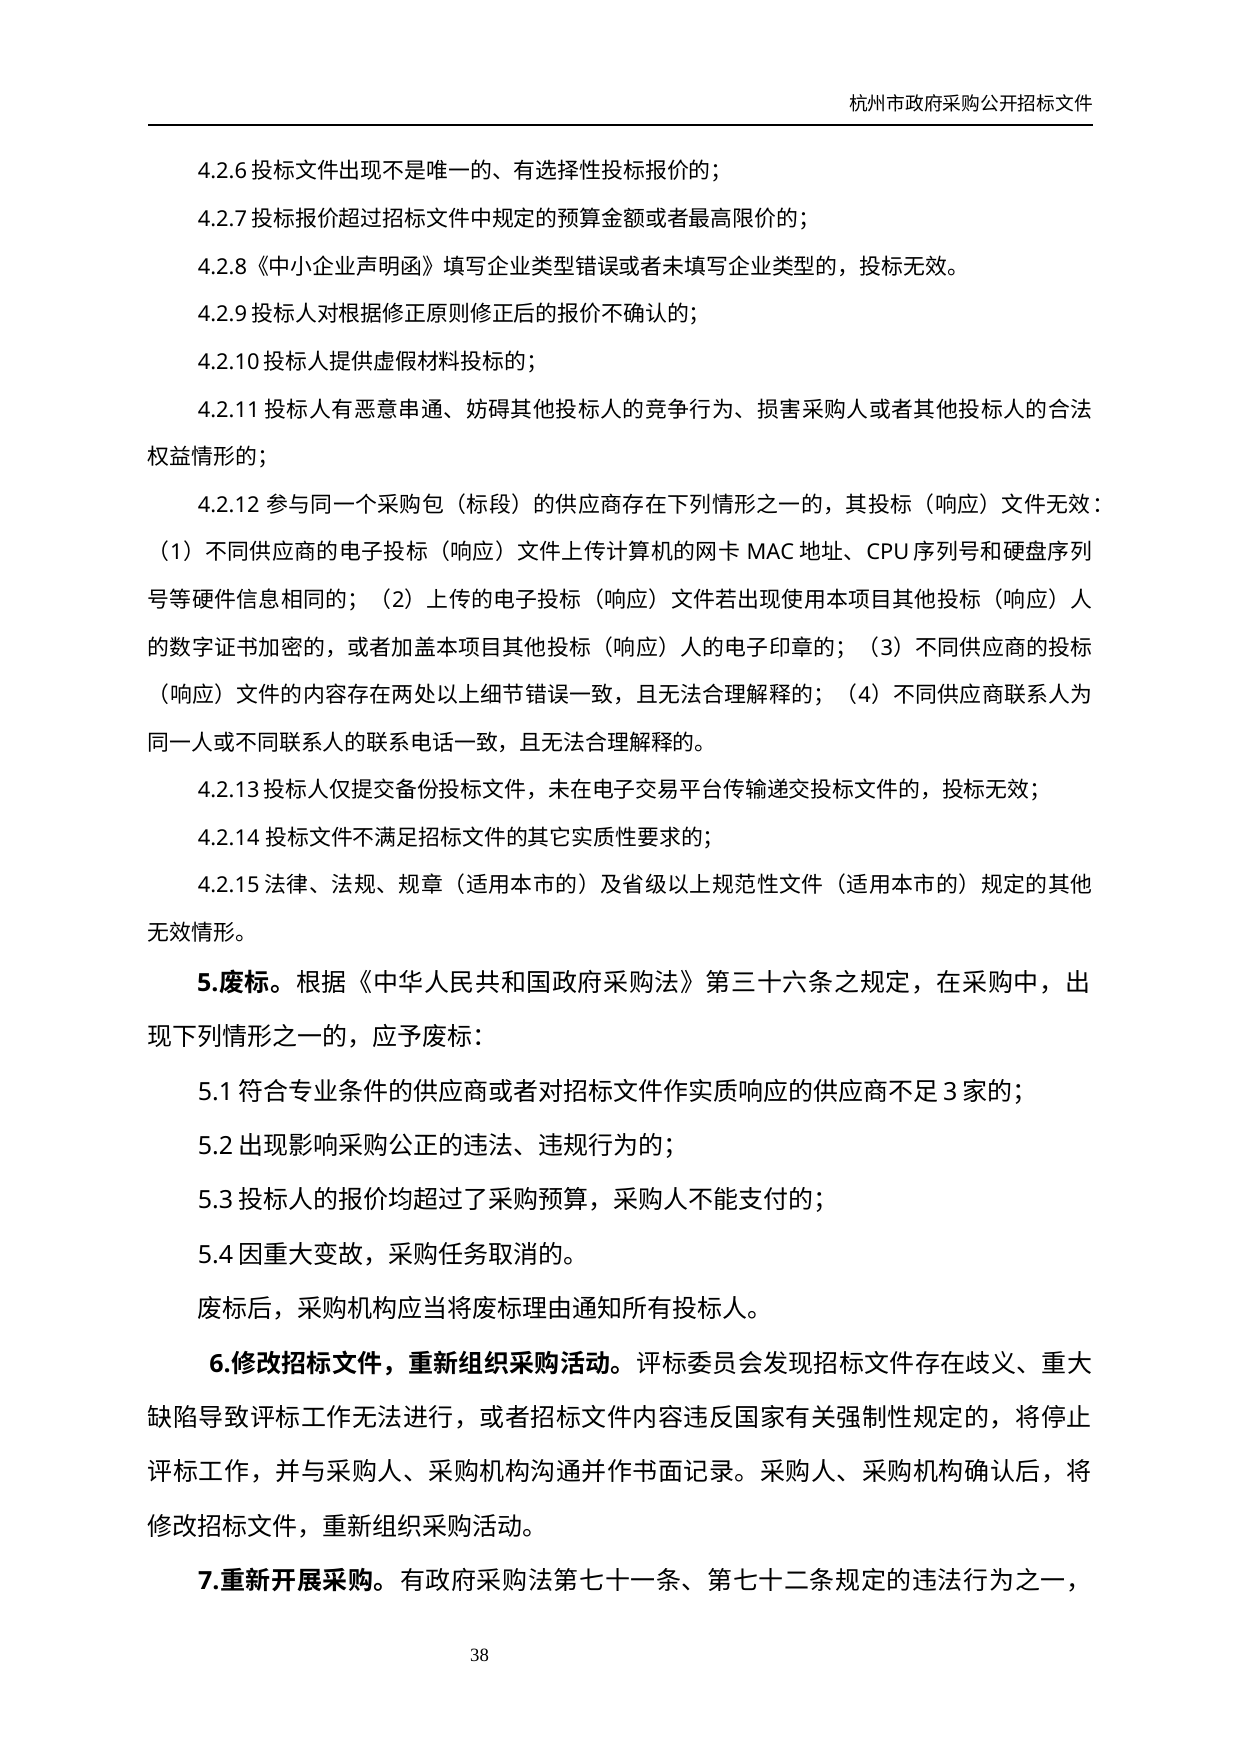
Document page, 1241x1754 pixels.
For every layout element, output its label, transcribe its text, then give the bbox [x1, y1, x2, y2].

text 5.2出现影响采购公正的违法、违规行为的； [148, 1126, 1093, 1162]
text 4.2.14 投标文件不满足招标文件的其它实质性要求的； [148, 820, 1093, 852]
text 5.1符合专业条件的供应商或者对招标文件作实质响应的供应商不足3家的； [148, 1071, 1093, 1107]
text 4.2.11投标人有恶意串通、妨碍其他投标人的竞争行为、损害采购人或者其他投标人的合法权益情形的； [148, 392, 1093, 471]
text 4.2.7投标报价超过招标文件中规定的预算金额或者最高限价的； [148, 201, 1093, 233]
text 4.2.9投标人对根据修正原则修正后的报价不确认的； [148, 296, 1093, 328]
text 废标后，采购机构应当将废标理由通知所有投标人。 [148, 1289, 1093, 1325]
text 6.修改招标文件，重新组织采购活动。评标委员会发现招标文件存在歧义、重大缺陷导致评标工作无法进行，或者招标文件内容违反国家有关强制性规定的，将停止评标工作，并与采购人、采购机构沟通并作书面记录。采购人、采购机构确认后，将修改招标文件，重新组织采购活动。 [148, 1343, 1093, 1542]
text 4.2.15法律、法规、规章（适用本市的）及省级以上规范性文件（适用本市的）规定的其他无效情形。 [148, 867, 1093, 947]
text 4.2.13投标人仅提交备份投标文件，未在电子交易平台传输递交投标文件的，投标无效； [148, 772, 1093, 804]
text 4.2.12 参与同一个采购包（标段）的供应商存在下列情形之一的，其投标（响应）文件无效：（1）不同供应商的电子投标（响应）文件上传计算机的网卡MAC地址、CPU序列号和硬盘序列号等硬件信息相同的；（2）上传的电子投标（响应）文件若出现使用本项目其他投标（响应）人的数字证书加密的，或者加盖本项目其他投标（响应）人的电子印章的；（3）不同供应商的投标（响应）文件的内容存在两处以上细节错误一致，且无法合理解释的；（4）不同供应商联系人为同一人或不同联系人的联系电话一致，且无法合理解释的。 [148, 487, 1093, 756]
text 5.3投标人的报价均超过了采购预算，采购人不能支付的； [148, 1180, 1093, 1216]
text 5.4因重大变故，采购任务取消的。 [148, 1234, 1093, 1271]
text 4.2.8《中小企业声明函》填写企业类型错误或者未填写企业类型的，投标无效。 [148, 249, 1093, 281]
text 4.2.6投标文件出现不是唯一的、有选择性投标报价的； [148, 153, 1093, 185]
text 4.2.10投标人提供虚假材料投标的； [148, 344, 1093, 376]
text 5.废标。根据《中华人民共和国政府采购法》第三十六条之规定，在采购中，出现下列情形之一的，应予废标： [148, 962, 1093, 1053]
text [148, 1561, 1093, 1597]
